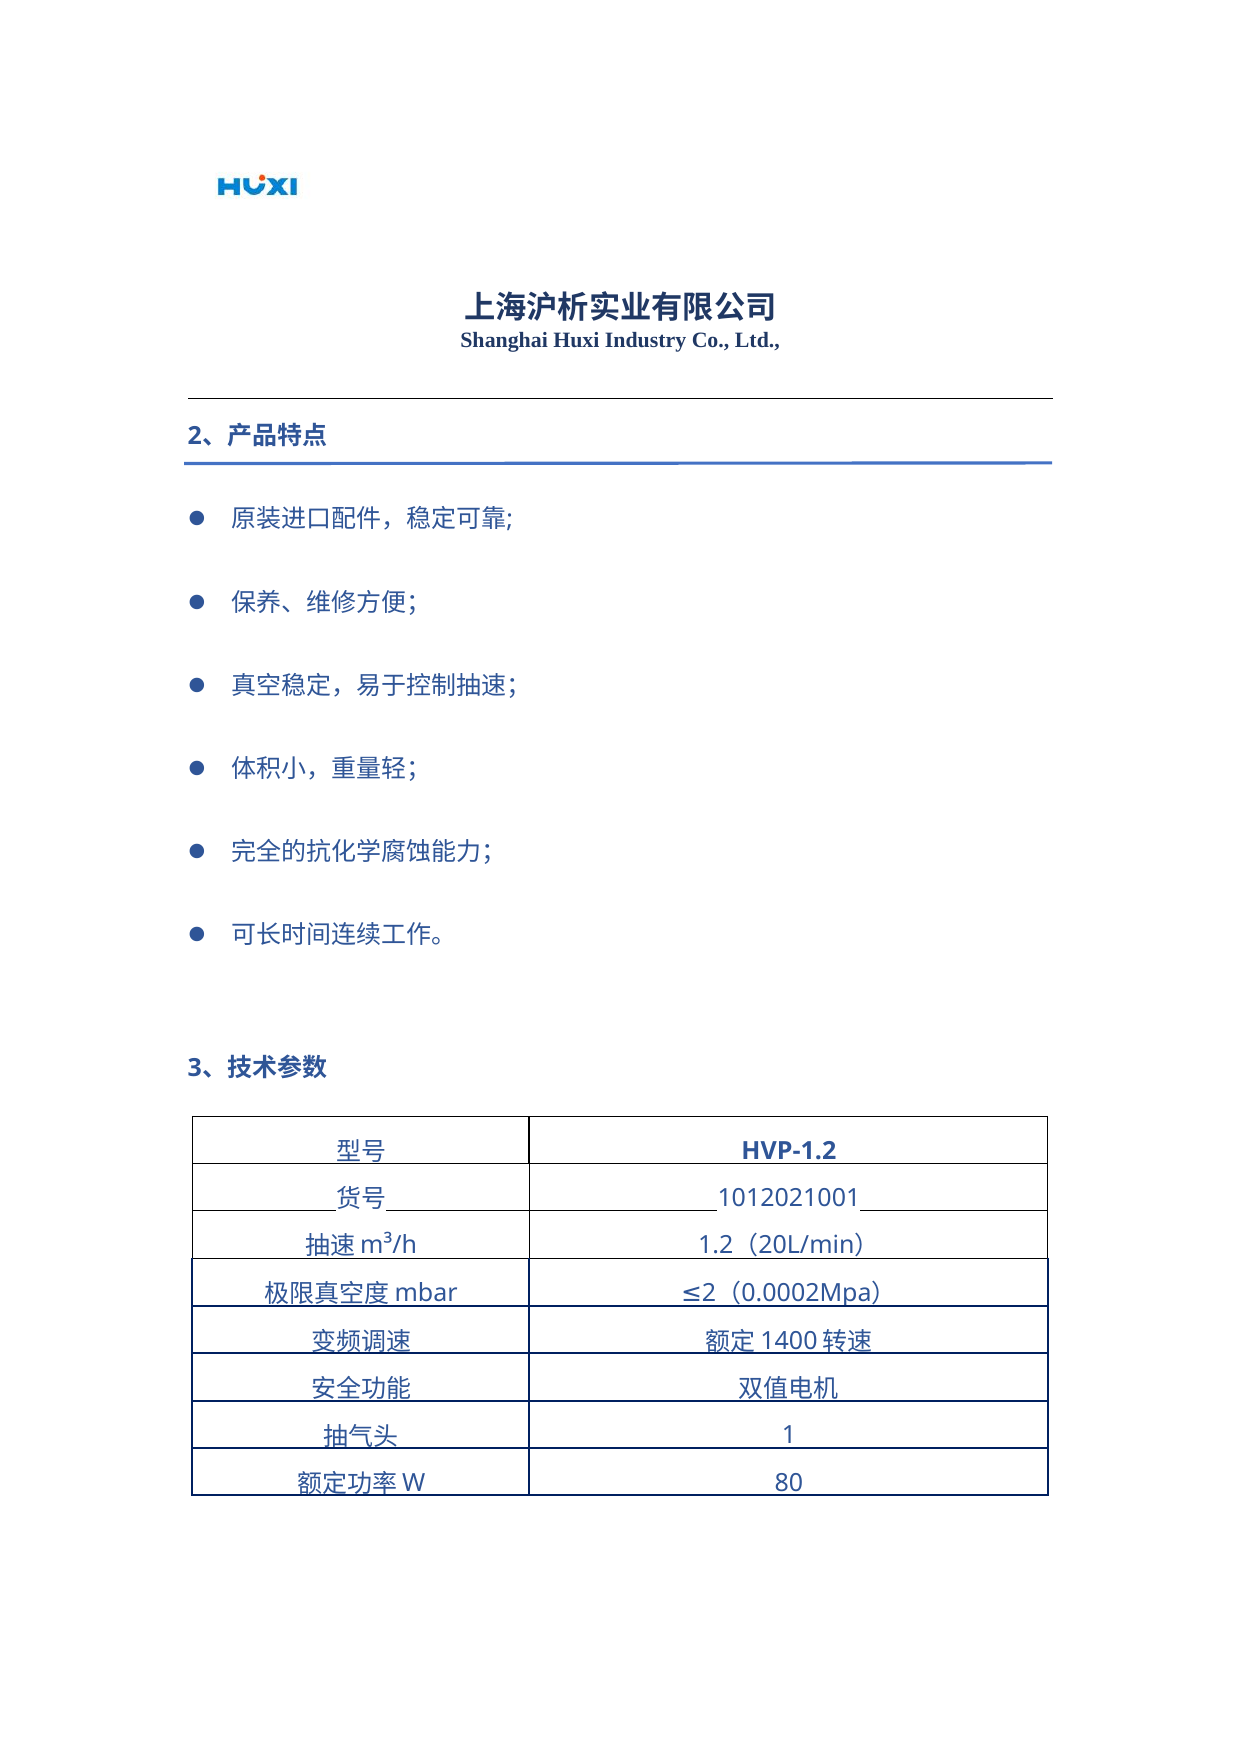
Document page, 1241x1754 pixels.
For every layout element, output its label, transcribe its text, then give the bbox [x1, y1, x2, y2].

list 体积小，重量轻； [187, 734, 1053, 799]
picture [187, 117, 323, 253]
list 完全的抗化学腐蚀能力； [187, 817, 1053, 882]
list 可长时间连续工作。 [187, 900, 1053, 965]
list 原装进口配件，稳定可靠; [187, 484, 1053, 549]
text 3、技术参数 [187, 1033, 1053, 1098]
text 2、产品特点 [187, 401, 1053, 466]
list 真空稳定，易于控制抽速； [187, 651, 1053, 716]
list 保养、维修方便； [187, 568, 1053, 633]
